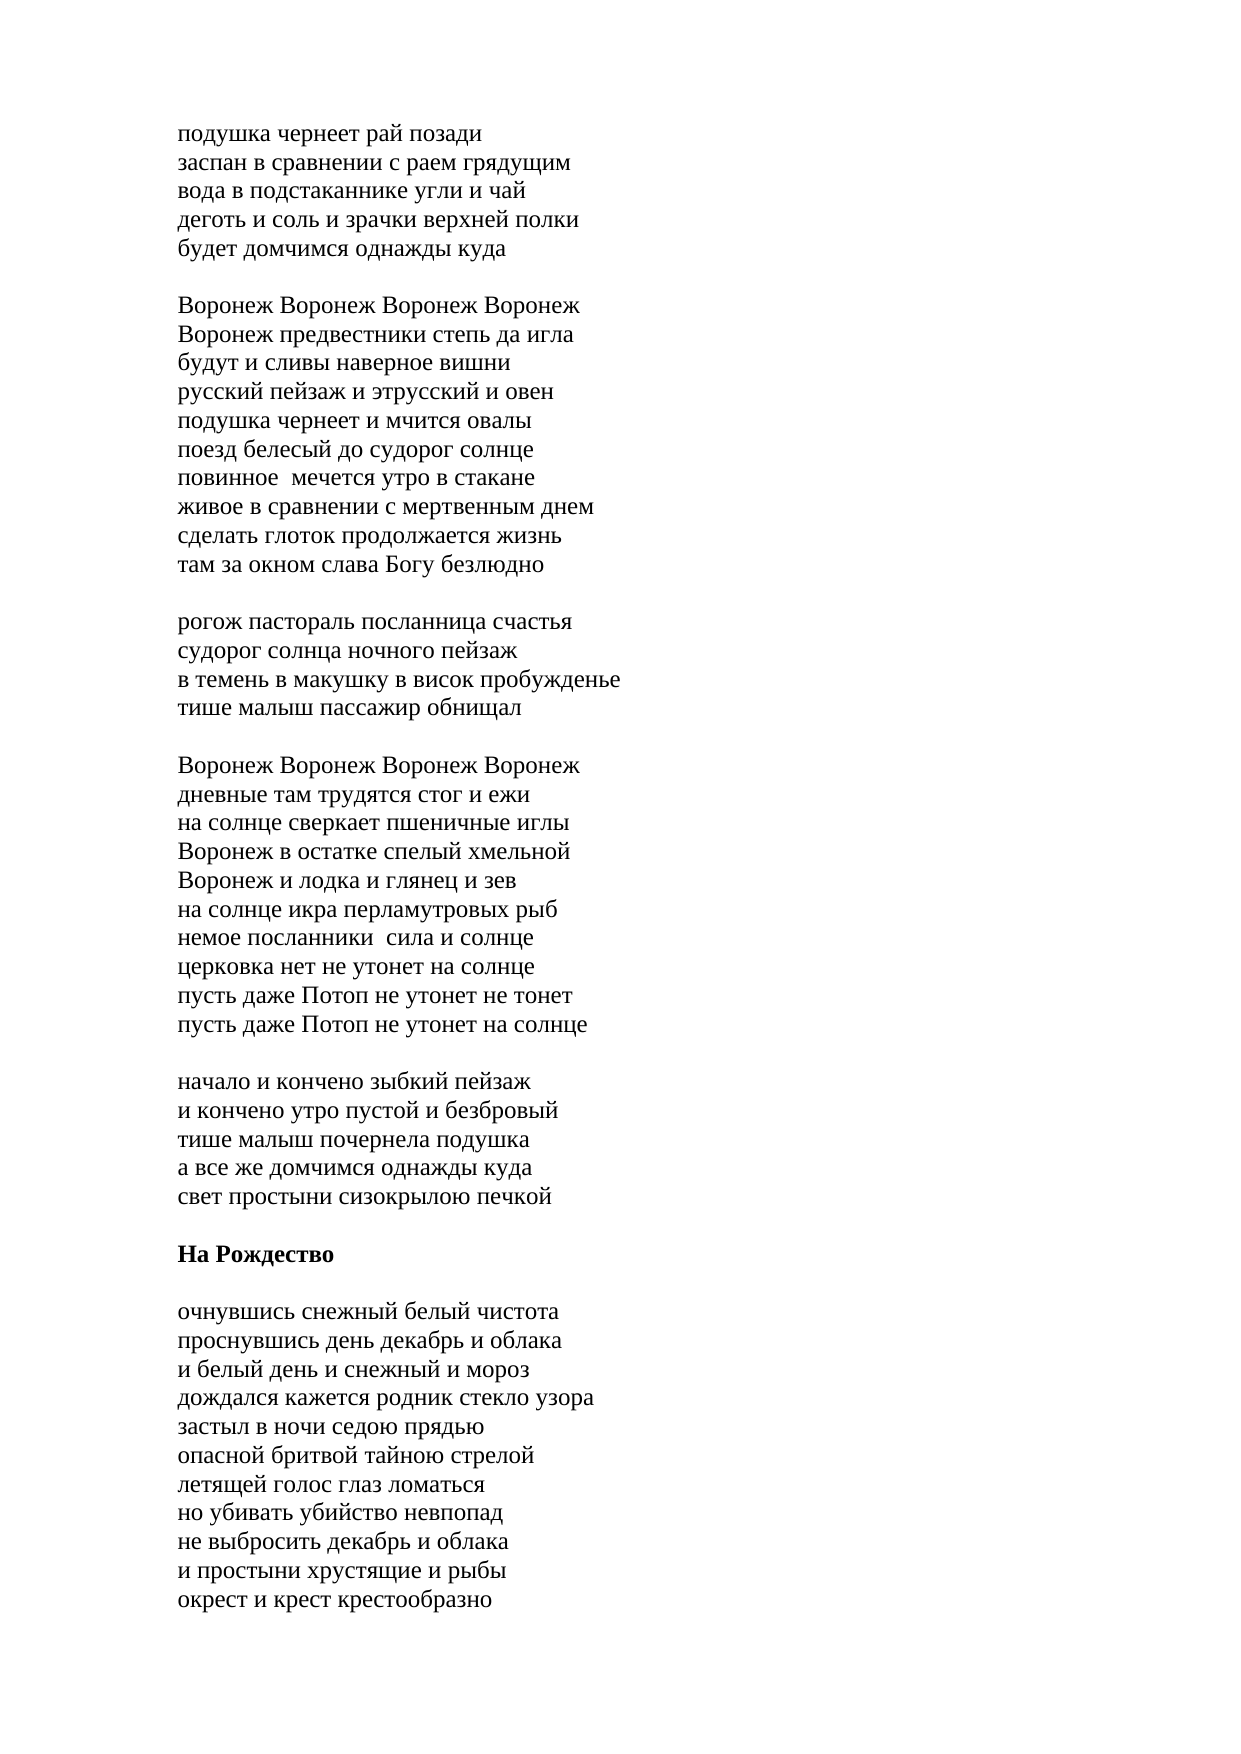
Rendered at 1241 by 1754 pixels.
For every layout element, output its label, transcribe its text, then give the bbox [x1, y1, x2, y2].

text и простыни хрустящие и рыбы [177, 1555, 1152, 1584]
text застыл в ночи седою прядью [177, 1411, 1152, 1440]
text Воронеж в остатке спелый хмельной [177, 836, 1152, 865]
text Воронеж Воронеж Воронеж Воронеж [177, 750, 1152, 779]
text судорог солнца ночного пейзаж [177, 635, 1152, 664]
text очнувшись снежный белый чистота [177, 1296, 1152, 1325]
text и кончено утро пустой и безбровый [177, 1095, 1152, 1124]
text подушка чернеет рай позади [177, 118, 1152, 147]
text дневные там трудятся стог и ежи [177, 779, 1152, 807]
text свет простыни сизокрылою печкой [177, 1181, 1152, 1210]
text окрест и крест крестообразно [177, 1584, 1152, 1612]
text дождался кажется родник стекло узора [177, 1382, 1152, 1411]
text живое в сравнении с мертвенным днем [177, 491, 1152, 520]
text Воронеж Воронеж Воронеж Воронеж [177, 290, 1152, 319]
text Воронеж и лодка и глянец и зев [177, 865, 1152, 894]
text проснувшись день декабрь и облака [177, 1325, 1152, 1354]
text а все же домчимся однажды куда [177, 1152, 1152, 1181]
text рогож пастораль посланница счастья [177, 606, 1152, 635]
text подушка чернеет и мчится овалы [177, 405, 1152, 434]
text вода в подстаканнике угли и чай [177, 176, 1152, 204]
text деготь и соль и зрачки верхней полки [177, 204, 1152, 233]
text там за окном слава Богу безлюдно [177, 549, 1152, 577]
text летящей голос глаз ломаться [177, 1469, 1152, 1497]
text будут и сливы наверное вишни [177, 347, 1152, 376]
text пусть даже Потоп не утонет не тонет [177, 980, 1152, 1009]
text поезд белесый до судорог солнце [177, 434, 1152, 462]
text тише малыш пассажир обнищал [177, 692, 1152, 721]
text будет домчимся однажды куда [177, 233, 1152, 262]
text начало и кончено зыбкий пейзаж [177, 1066, 1152, 1095]
text на солнце икра перламутровых рыб [177, 894, 1152, 922]
text повинное мечется утро в стакане [177, 462, 1152, 491]
text не выбросить декабрь и облака [177, 1526, 1152, 1555]
text тише малыш почернела подушка [177, 1124, 1152, 1152]
text в темень в макушку в висок пробужденье [177, 664, 1152, 692]
text но убивать убийство невпопад [177, 1497, 1152, 1526]
text немое посланники сила и солнце [177, 922, 1152, 951]
text на солнце сверкает пшеничные иглы [177, 807, 1152, 836]
text На Рождество [177, 1239, 1152, 1267]
text церковка нет не утонет на солнце [177, 951, 1152, 980]
text Воронеж предвестники степь да игла [177, 319, 1152, 347]
text заспан в сравнении с раем грядущим [177, 147, 1152, 176]
text сделать глоток продолжается жизнь [177, 520, 1152, 549]
text опасной бритвой тайною стрелой [177, 1440, 1152, 1469]
text русский пейзаж и этрусский и овен [177, 376, 1152, 405]
text пусть даже Потоп не утонет на солнце [177, 1009, 1152, 1037]
text и белый день и снежный и мороз [177, 1354, 1152, 1382]
